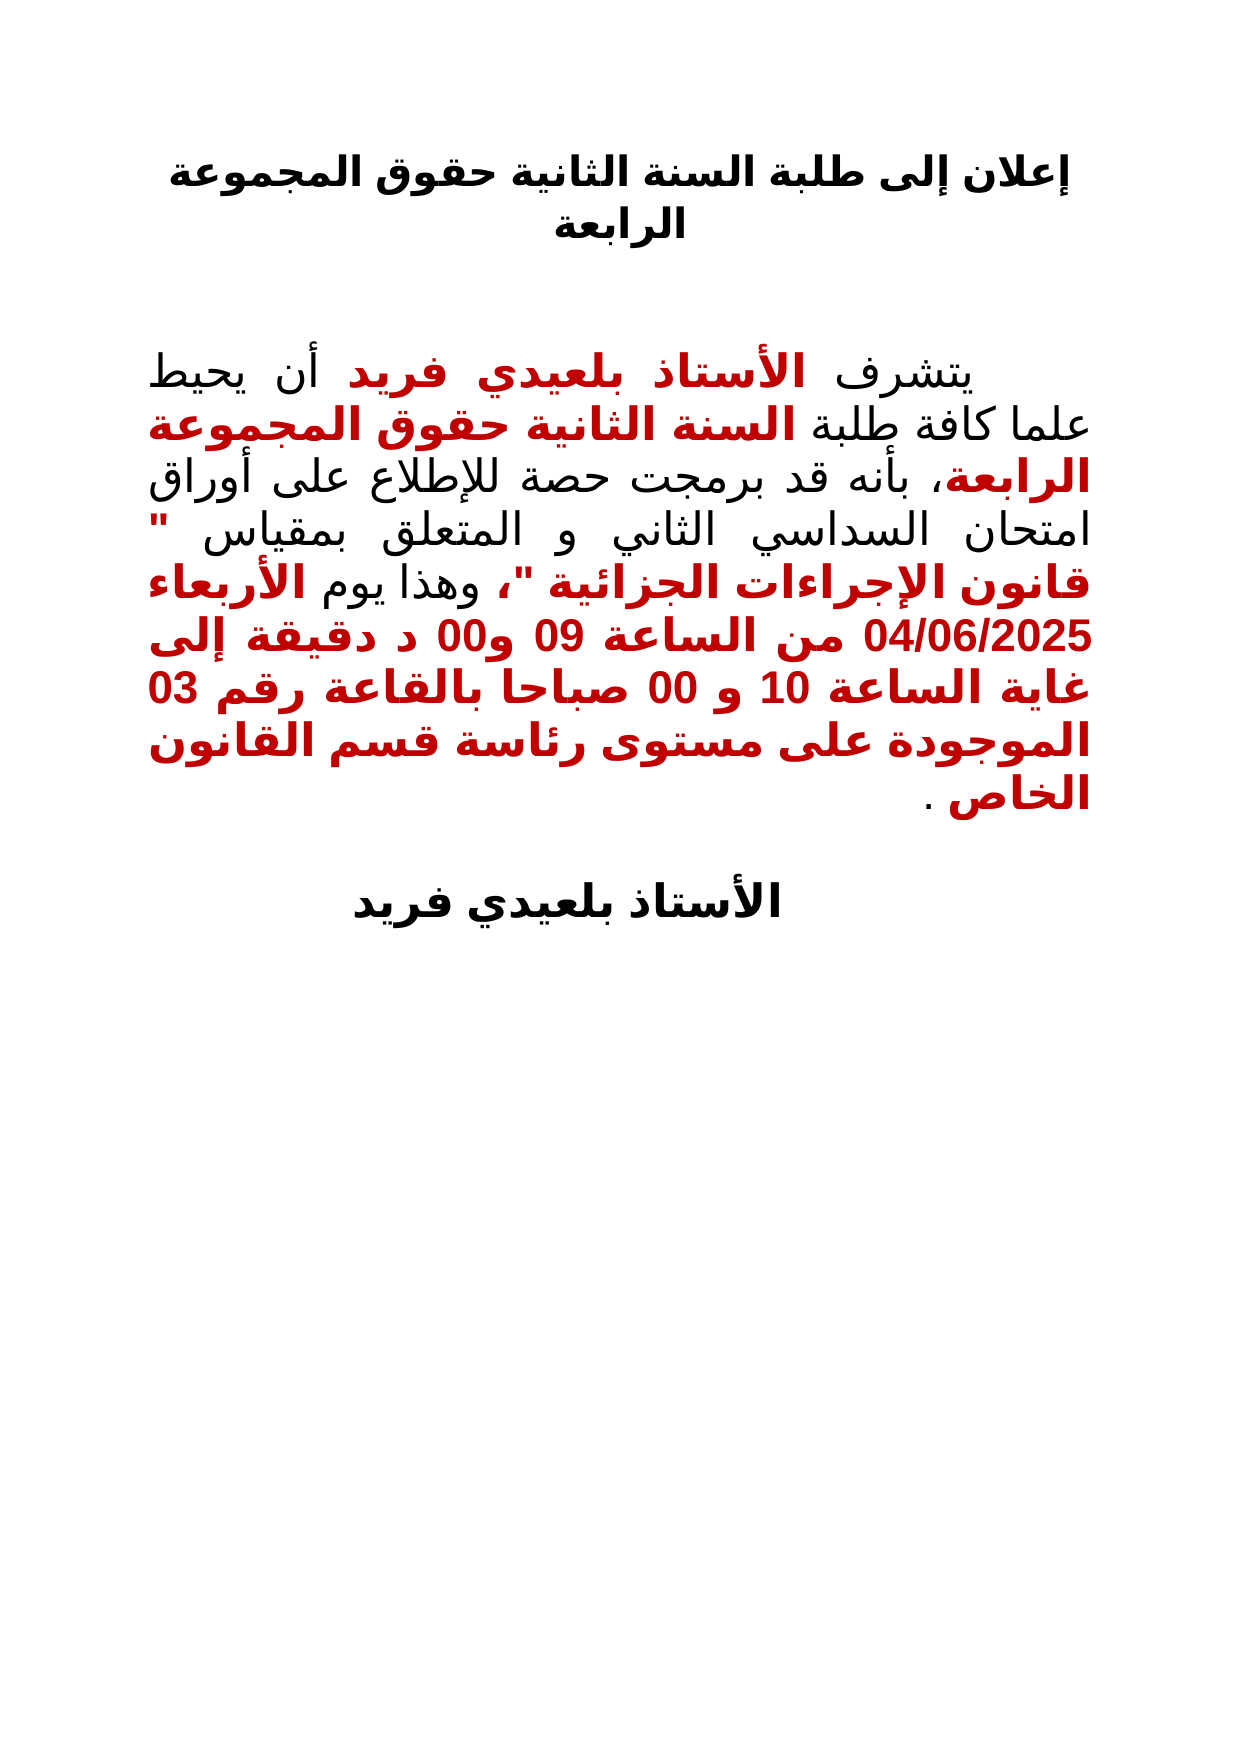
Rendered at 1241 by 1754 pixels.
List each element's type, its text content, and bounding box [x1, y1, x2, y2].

text إعلان إلى طلبة السنة الثانية حقوق المجموعة الرابعة [148, 148, 1093, 247]
text يتشرف الأستاذ بلعيدي فريد أن يحيط علما كافة طلبة السنة الثانية حقوق المجموعة الرابعة، بأنه قد برمجت حصة للإطلاع على أوراق امتحان السداسي الثاني و المتعلق بمقياس " قانون الإجراءات الجزائية "، وهذا يوم الأربعاء 04/06/2025 من الساعة 09 و00 د دقيقة إلى غاية الساعة 10 و 00 صباحا بالقاعة رقم 03 الموجودة على مستوى رئاسة قسم القانون الخاص . [148, 344, 1093, 819]
text الأستاذ بلعيدي فريد [148, 875, 1093, 928]
